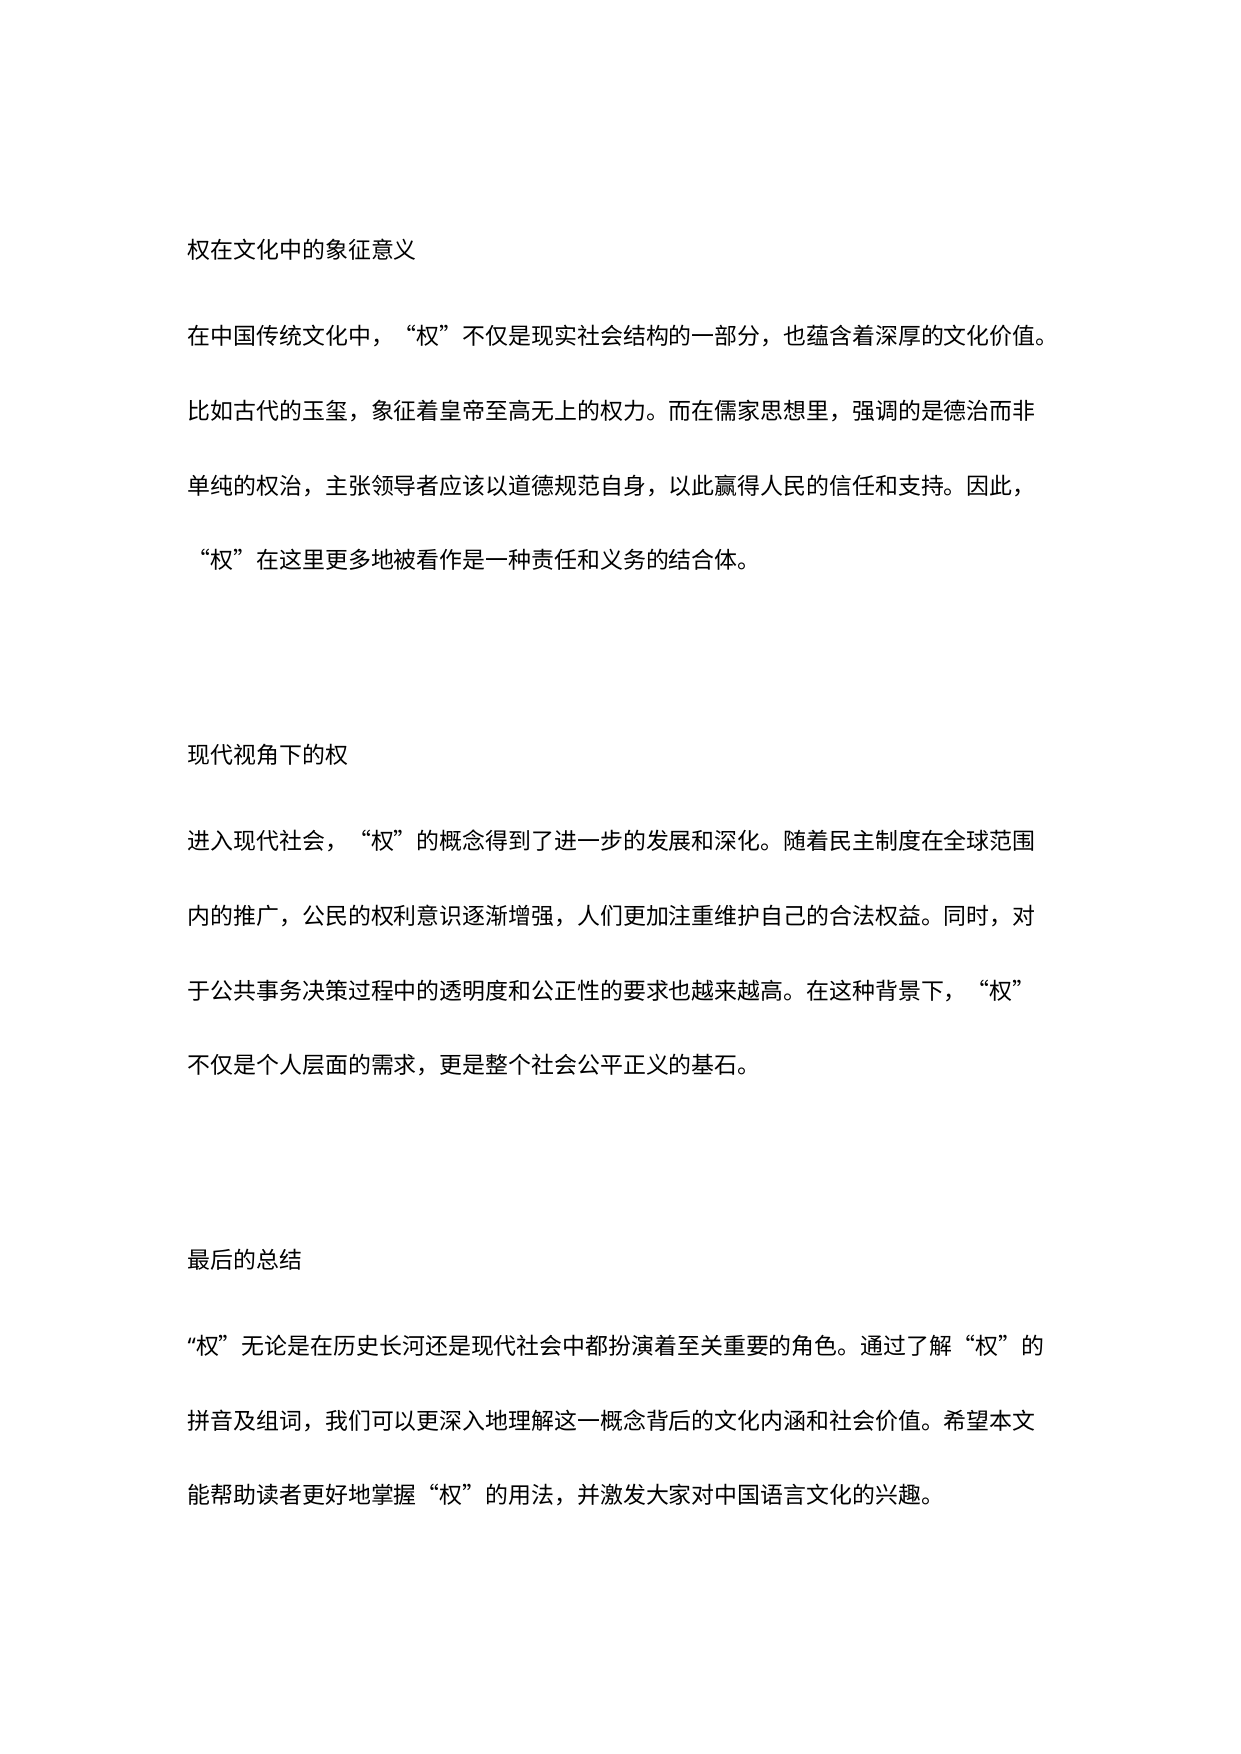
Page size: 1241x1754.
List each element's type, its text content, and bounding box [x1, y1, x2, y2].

text “权”无论是在历史长河还是现代社会中都扮演着至关重要的角色。通过了解“权”的拼音及组词，我们可以更深入地理解这一概念背后的文化内涵和社会价值。希望本文能帮助读者更好地掌握“权”的用法，并激发大家对中国语言文化的兴趣。 [187, 1312, 1053, 1527]
text 在中国传统文化中，“权”不仅是现实社会结构的一部分，也蕴含着深厚的文化价值。比如古代的玉玺，象征着皇帝至高无上的权力。而在儒家思想里，强调的是德治而非单纯的权治，主张领导者应该以道德规范自身，以此赢得人民的信任和支持。因此，“权”在这里更多地被看作是一种责任和义务的结合体。 [187, 302, 1053, 591]
text 现代视角下的权 [187, 721, 1053, 786]
text 最后的总结 [187, 1226, 1053, 1291]
text 权在文化中的象征意义 [187, 216, 1053, 281]
text 进入现代社会，“权”的概念得到了进一步的发展和深化。随着民主制度在全球范围内的推广，公民的权利意识逐渐增强，人们更加注重维护自己的合法权益。同时，对于公共事务决策过程中的透明度和公正性的要求也越来越高。在这种背景下，“权”不仅是个人层面的需求，更是整个社会公平正义的基石。 [187, 807, 1053, 1096]
